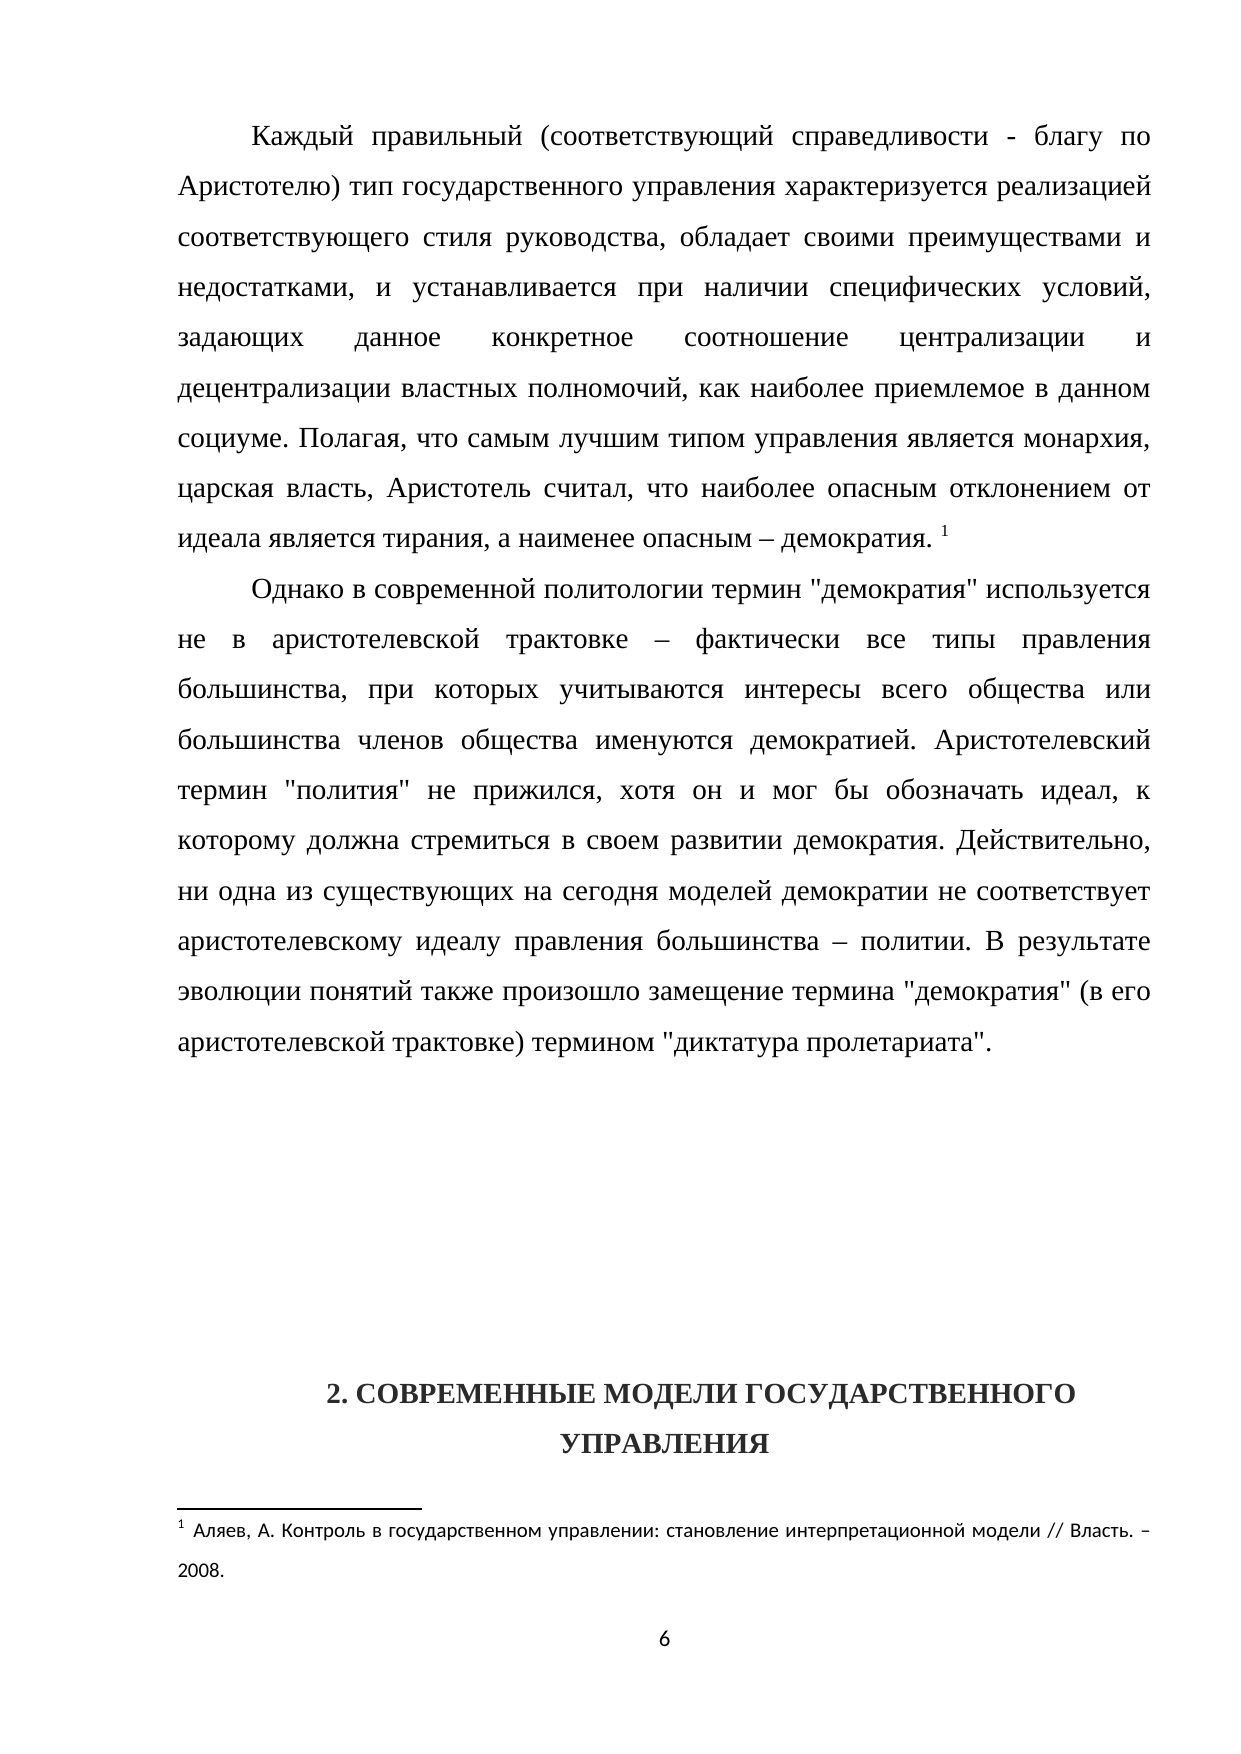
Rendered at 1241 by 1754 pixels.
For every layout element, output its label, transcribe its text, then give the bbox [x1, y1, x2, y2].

text Однако в современной политологии термин "демократия" используется не в аристотелевской трактовке – фактически все типы правления большинства, при которых учитываются интересы всего общества или большинства членов общества именуются демократией. Аристотелевский термин "полития" не прижился, хотя он и мог бы обозначать идеал, к которому должна стремиться в своем развитии демократия. Действительно, ни одна из существующих на сегодня моделей демократии не соответствует аристотелевскому идеалу правления большинства – политии. В результате эволюции понятий также произошло замещение термина "демократия" (в его аристотелевской трактовке) термином "диктатура пролетариата". [177, 571, 1152, 1057]
text Каждый правильный (соответствующий справедливости - благу по Аристотелю) тип государственного управления характеризуется реализацией соответствующего стиля руководства, обладает своими преимуществами и недостатками, и устанавливается при наличии специфических условий, задающих данное конкретное соотношение централизации и децентрализации властных полномочий, как наиболее приемлемое в данном социуме. Полагая, что самым лучшим типом управления является монархия, царская власть, Аристотель считал, что наиболее опасным отклонением от идеала является тирания, а наименее опасным – демократия. [177, 118, 1152, 554]
text 2. СОВРЕМЕННЫЕ МОДЕЛИ ГОСУДАРСТВЕННОГО УПРАВЛЕНИЯ [177, 1376, 1152, 1460]
